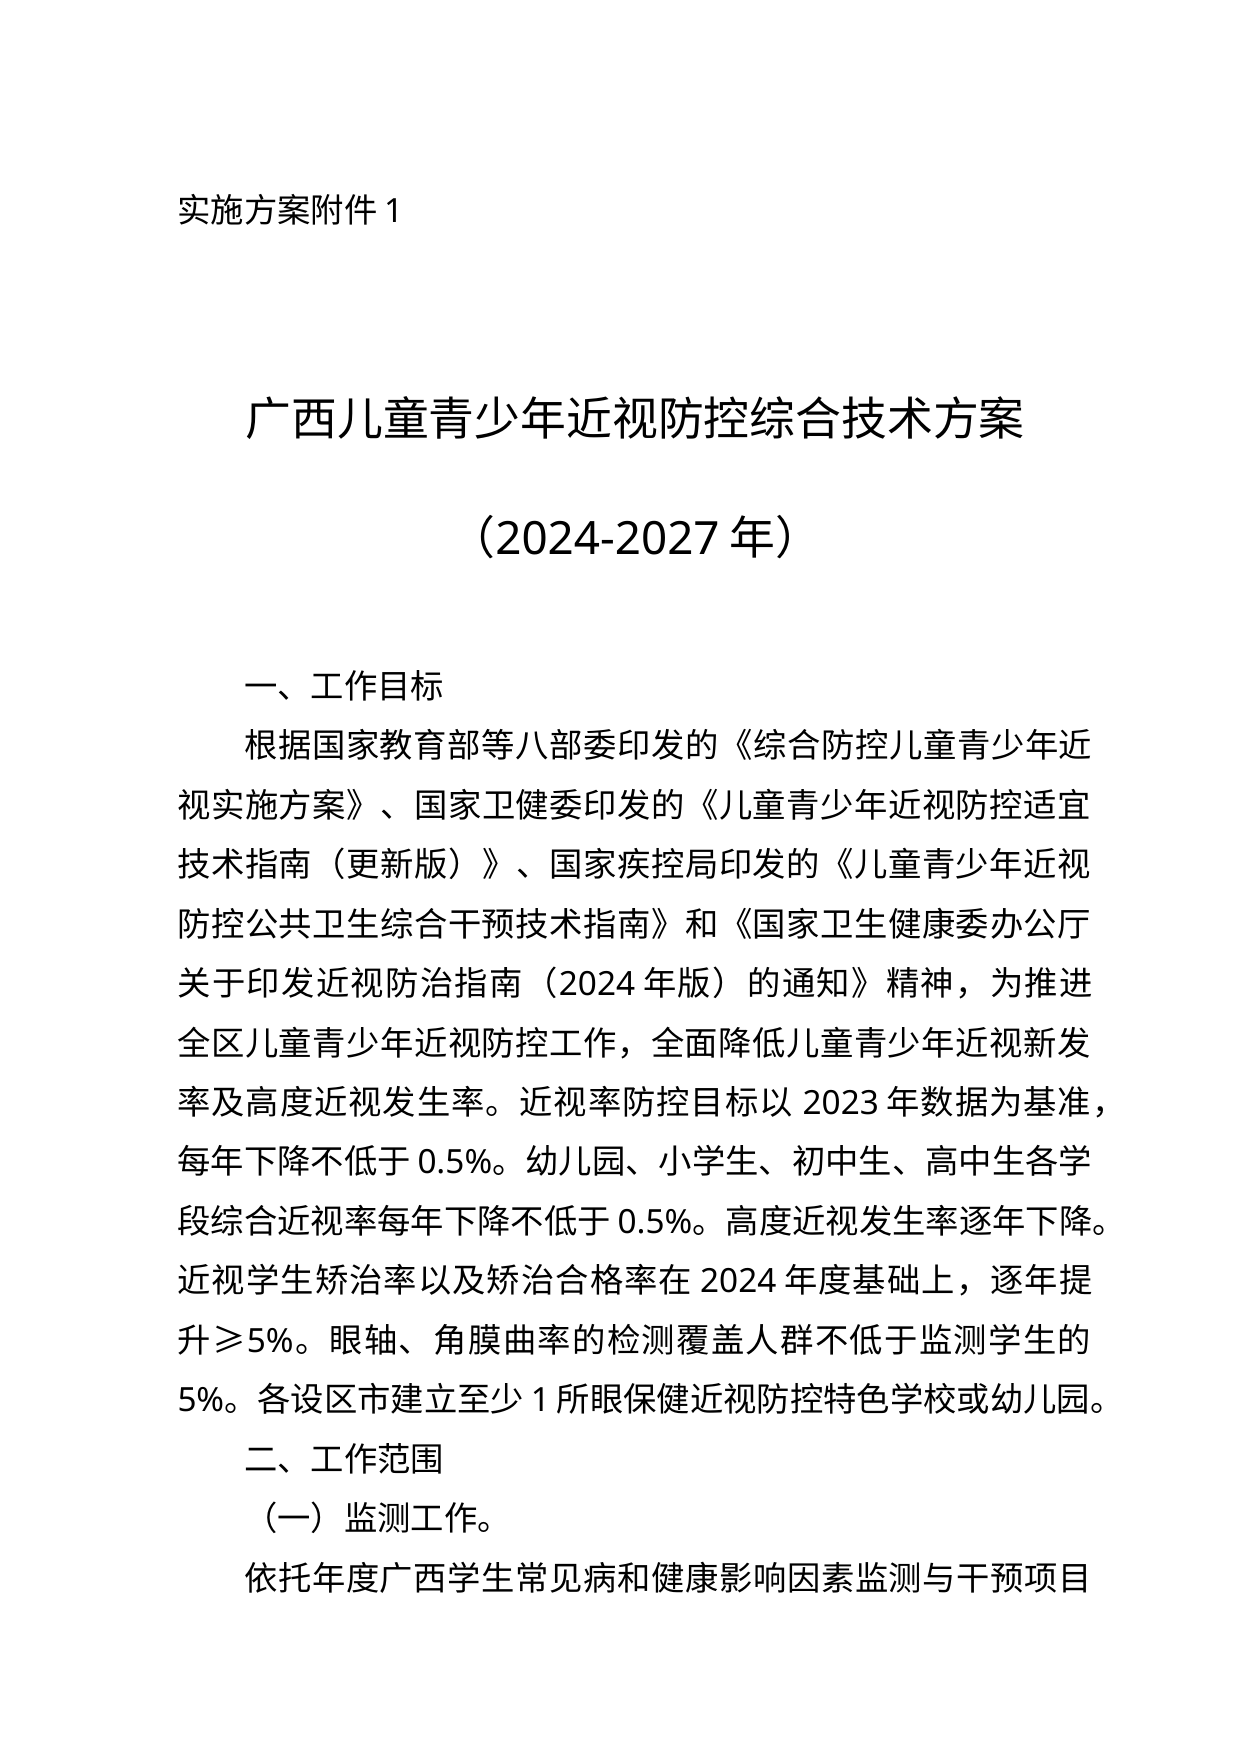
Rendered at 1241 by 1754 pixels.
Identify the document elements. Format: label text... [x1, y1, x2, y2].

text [177, 1546, 1093, 1606]
text 广西儿童青少年近视防控综合技术方案（2024-2027年） [177, 356, 1093, 594]
text 实施方案附件1 [177, 178, 1093, 237]
text 根据国家教育部等八部委印发的《综合防控儿童青少年近视实施方案》、国家卫健委印发的《儿童青少年近视防控适宜技术指南（更新版）》、国家疾控局印发的《儿童青少年近视防控公共卫生综合干预技术指南》和《国家卫生健康委办公厅关于印发近视防治指南（2024年版）的通知》精神，为推进全区儿童青少年近视防控工作，全面降低儿童青少年近视新发率及高度近视发生率。近视率防控目标以2023年数据为基准，每年下降不低于0.5%。幼儿园、小学生、初中生、高中生各学段综合近视率每年下降不低于0.5%。高度近视发生率逐年下降。近视学生矫治率以及矫治合格率在2024年度基础上，逐年提升≥5%。眼轴、角膜曲率的检测覆盖人群不低于监测学生的5%。各设区市建立至少1所眼保健近视防控特色学校或幼儿园。 [177, 713, 1093, 1427]
text 一、工作目标 [177, 654, 1093, 713]
text 二、工作范围 [177, 1427, 1093, 1487]
text （一）监测工作。 [177, 1487, 1093, 1546]
